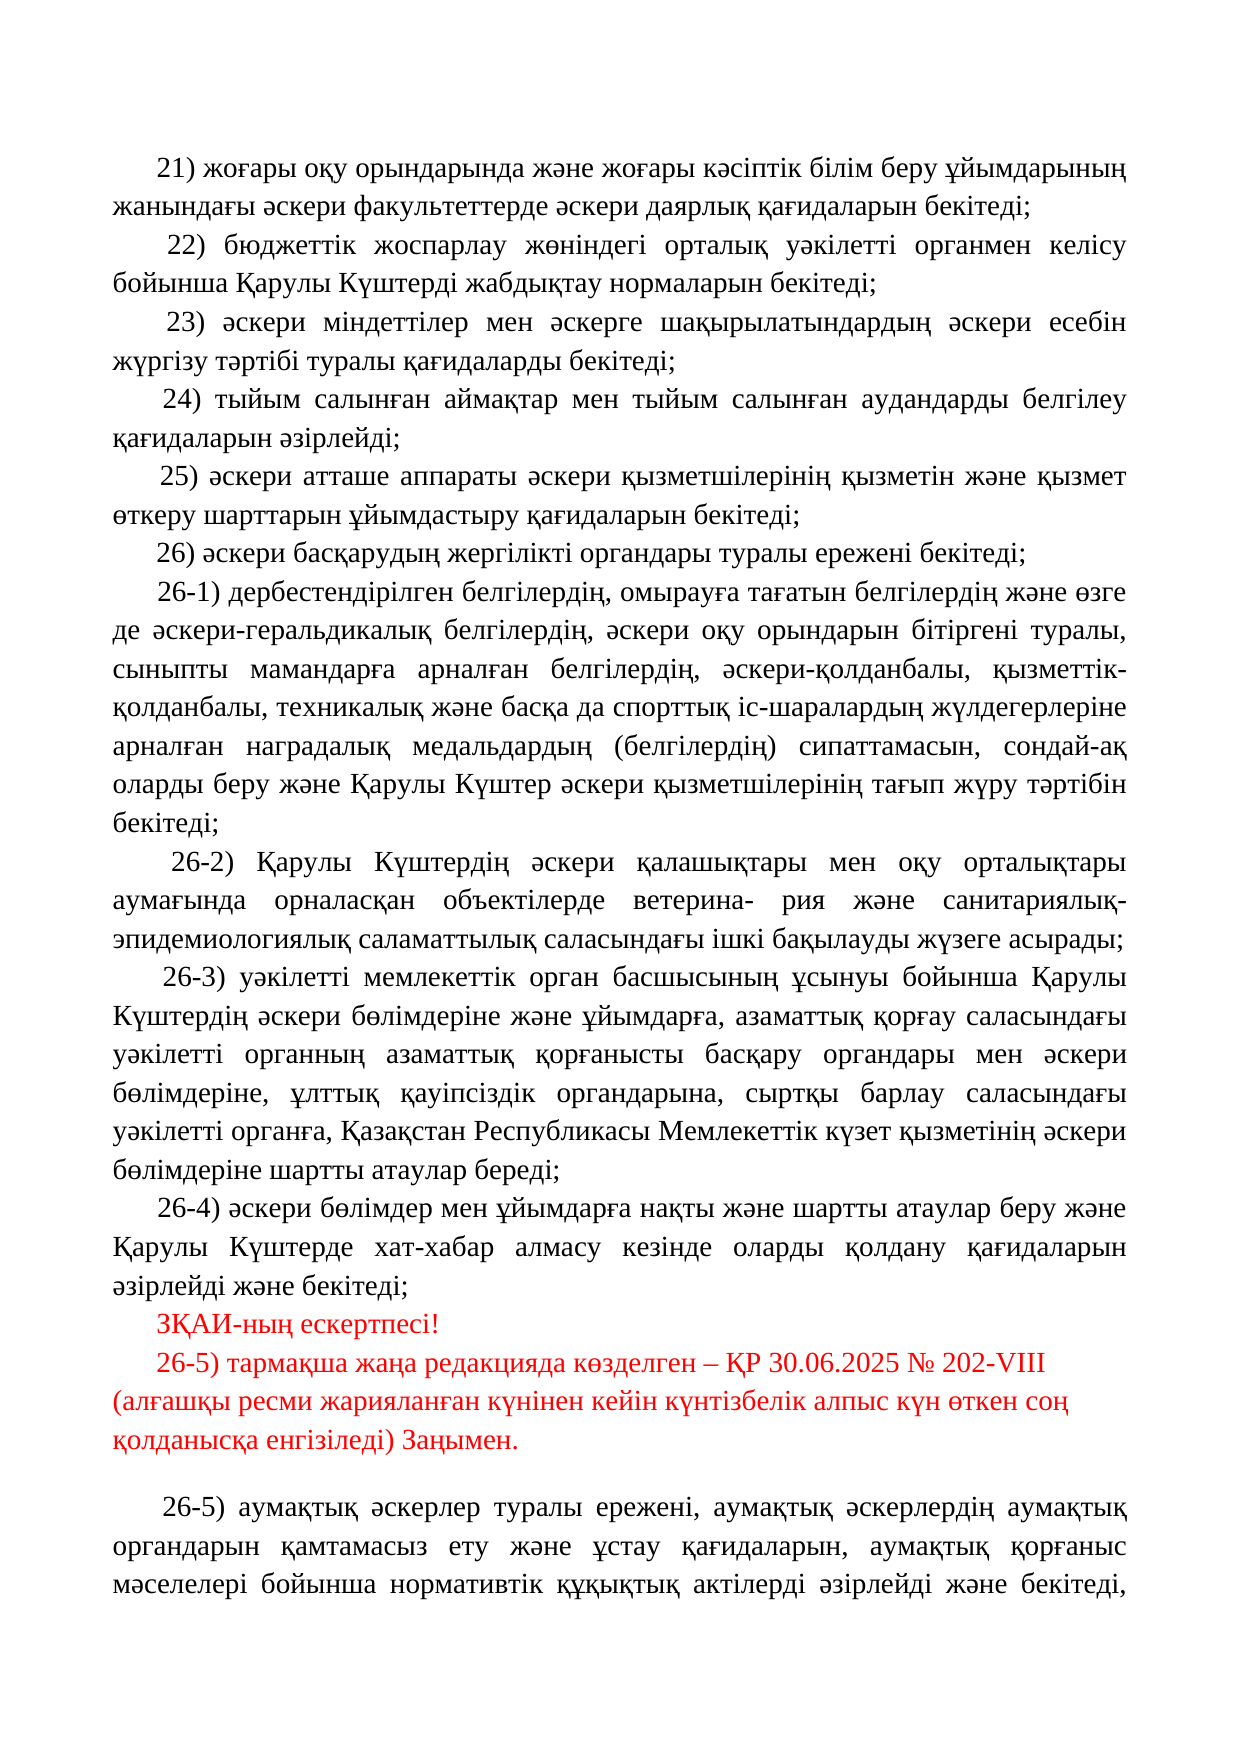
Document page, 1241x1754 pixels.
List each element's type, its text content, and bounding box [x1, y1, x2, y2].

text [112, 1489, 1128, 1600]
text 26-4) əскери бөлімдер мен ұйымдарға нақты жəне шартты атаулар беру жəне Қарулы Күштерде хат-хабар алмасу кезінде оларды қолдану қағидаларын əзірлейді жəне бекітеді; [112, 1191, 1128, 1301]
text 23) әскери міндеттілер мен әскерге шақырылатындардың әскери есебiн жүргізу тәртiбi туралы қағидаларды бекiтедi; [112, 304, 1128, 376]
text 26-1) дербестендірілген белгілердің, омырауға тағатын белгілердің жəне өзге де əскери-геральдикалық белгілердің, əскери оқу орындарын бітіргені туралы, сыныпты мамандарға арналған белгілердің, əскери-қолданбалы, қызметтік-қолданбалы, техникалық жəне басқа да спорттық іс-шаралардың жүлдегерлеріне арналған наградалық медальдардың (белгілердің) сипаттамасын, сондай-ақ оларды беру жəне Қарулы Күштер əскери қызметшілерінің тағып жүру тəртібін бекітеді; [112, 574, 1128, 839]
text 22) бюджеттік жоспарлау жөніндегі орталық уәкілетті органмен келісу бойынша Қарулы Күштерді жабдықтау нормаларын бекітеді; [112, 227, 1128, 299]
text ЗҚАИ-ның ескертпесі! 26-5) тармақша жаңа редакцияда көзделген – ҚР 30.06.2025 № 202-VIII (алғашқы ресми жарияланған күнінен кейін күнтізбелік алпыс күн өткен соң қолданысқа енгізіледі) Заңымен. [112, 1306, 1128, 1486]
text 21) жоғары оқу орындарында және жоғары кәсіптік білім беру ұйымдарының жанындағы әскери факультеттерде әскери даярлық қағидаларын бекітеді; [112, 150, 1128, 222]
text 26-2) Қарулы Күштердің əскери қалашықтары мен оқу орталықтары аумағында орналасқан объектілерде ветерина- рия жəне санитариялық-эпидемиологиялық саламаттылық саласындағы ішкі бақылауды жүзеге асырады; [112, 844, 1128, 954]
text 26-3) уəкілетті мемлекеттік орган басшысының ұсынуы бойынша Қарулы Күштердің əскери бөлімдеріне жəне ұйымдарға, азаматтық қорғау саласындағы уəкілетті органның азаматтық қорғанысты басқару органдары мен әскери бөлімдеріне, ұлттық қауіпсіздік органдарына, сыртқы барлау саласындағы уəкілетті органға, Қазақстан Республикасы Мемлекеттік күзет қызметінің əскери бөлімдеріне шартты атаулар береді; [112, 959, 1128, 1186]
text 26) әскери басқарудың жергілікті органдары туралы ереженi бекітеді; [112, 535, 1128, 569]
text 24) тыйым салынған аймақтар мен тыйым салынған аудандарды белгілеу қағидаларын әзірлейді; [112, 381, 1128, 453]
text 25) əскери атташе аппараты əскери қызметшілерінің қызметін жəне қызмет өткеру шарттарын ұйымдастыру қағидаларын бекітеді; [112, 458, 1128, 530]
